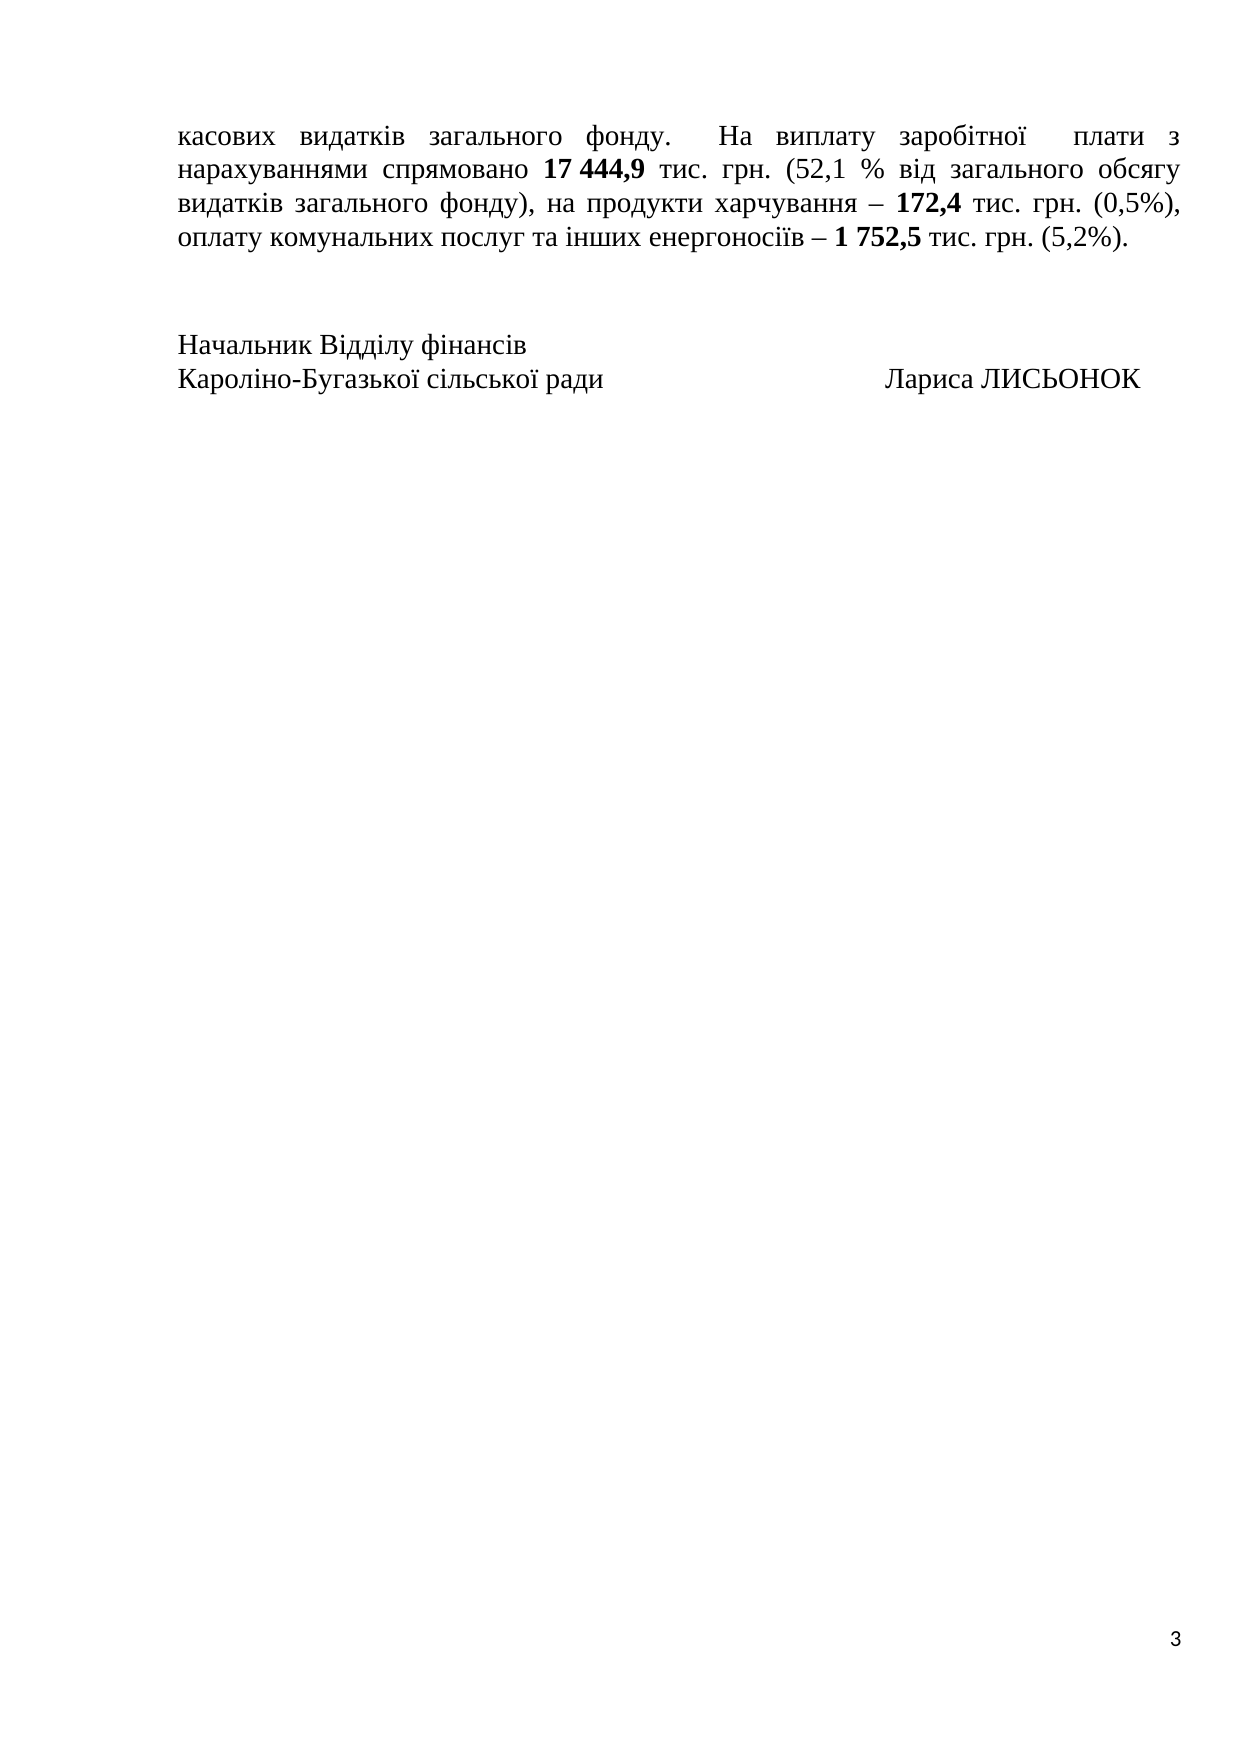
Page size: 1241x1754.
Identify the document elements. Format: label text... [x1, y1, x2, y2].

text Кароліно-Бугазької сільської ради Лариса ЛИСЬОНОК [177, 361, 1181, 394]
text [177, 118, 1181, 252]
text Начальник Відділу фінансів [177, 327, 1181, 361]
